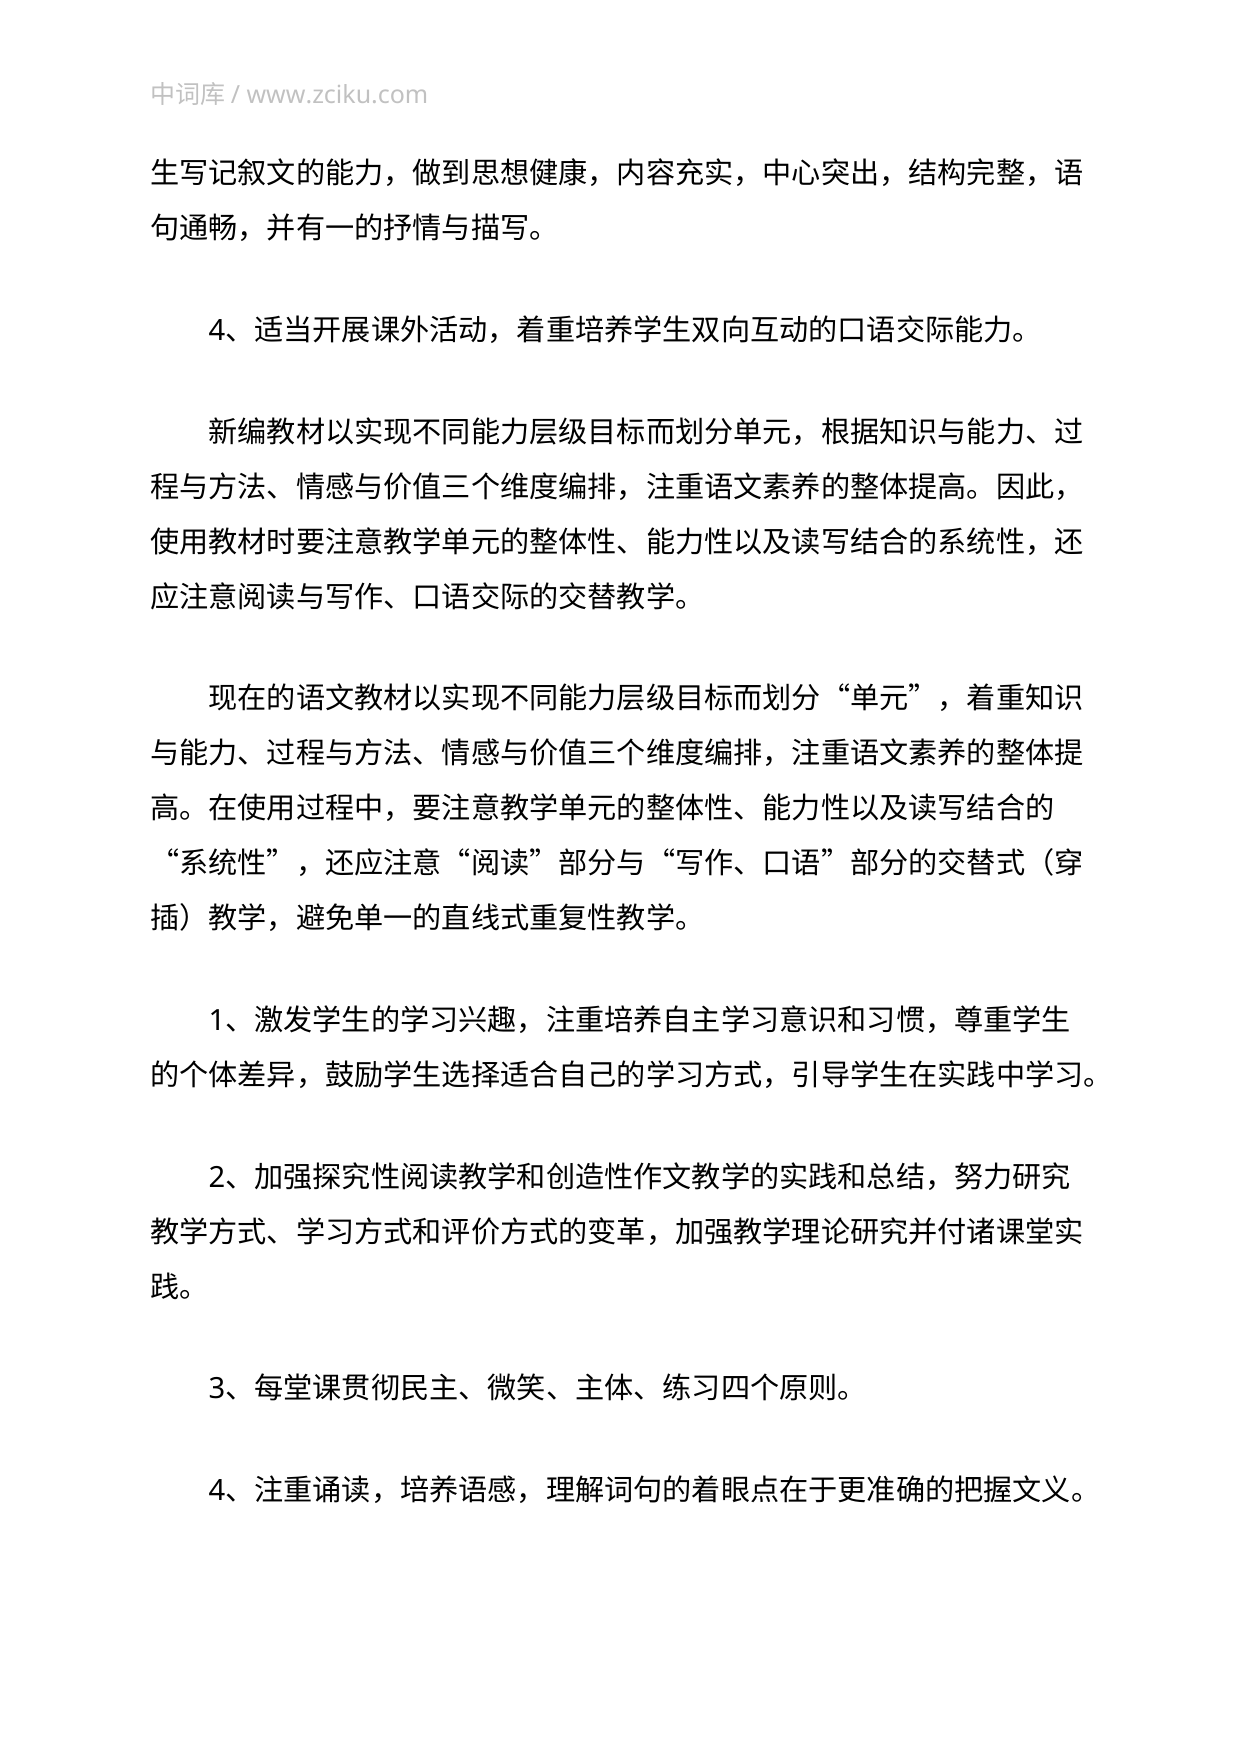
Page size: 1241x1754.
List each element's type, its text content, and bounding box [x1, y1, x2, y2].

text 4、注重诵读，培养语感，理解词句的着眼点在于更准确的把握文义。 [150, 1467, 1090, 1509]
text 2、加强探究性阅读教学和创造性作文教学的实践和总结，努力研究教学方式、学习方式和评价方式的变革，加强教学理论研究并付诸课堂实践。 [150, 1153, 1090, 1305]
text 3、每堂课贯彻民主、微笑、主体、练习四个原则。 [150, 1365, 1090, 1407]
text 现在的语文教材以实现不同能力层级目标而划分“单元”，着重知识与能力、过程与方法、情感与价值三个维度编排，注重语文素养的整体提高。在使用过程中，要注意教学单元的整体性、能力性以及读写结合的“系统性”，还应注意“阅读”部分与“写作、口语”部分的交替式（穿插）教学，避免单一的直线式重复性教学。 [150, 675, 1090, 937]
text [150, 150, 1090, 247]
text 新编教材以实现不同能力层级目标而划分单元，根据知识与能力、过程与方法、情感与价值三个维度编排，注重语文素养的整体提高。因此，使用教材时要注意教学单元的整体性、能力性以及读写结合的系统性，还应注意阅读与写作、口语交际的交替教学。 [150, 409, 1090, 616]
text 1、激发学生的学习兴趣，注重培养自主学习意识和习惯，尊重学生的个体差异，鼓励学生选择适合自己的学习方式，引导学生在实践中学习。 [150, 996, 1090, 1094]
text 4、适当开展课外活动，着重培养学生双向互动的口语交际能力。 [150, 307, 1090, 349]
